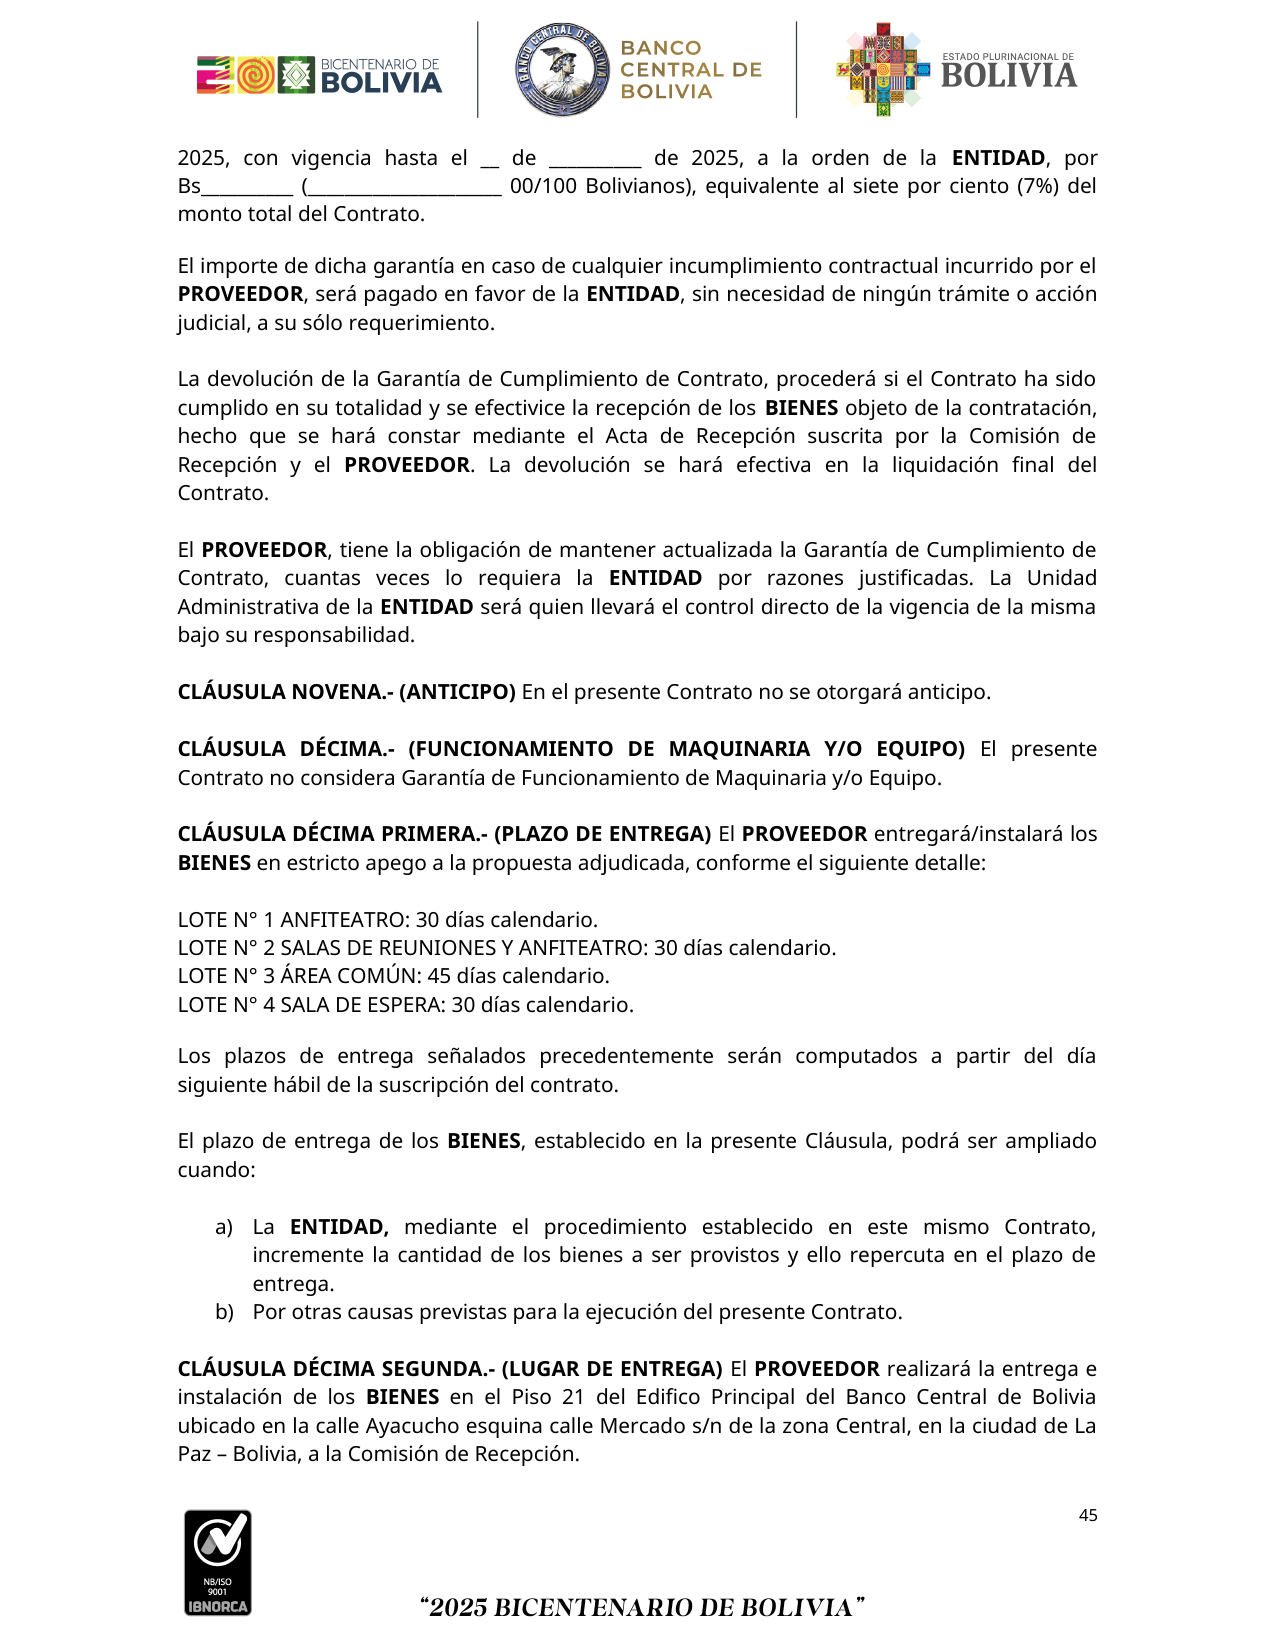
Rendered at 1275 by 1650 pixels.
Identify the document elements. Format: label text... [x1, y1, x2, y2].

text Los plazos de entrega señalados precedentemente serán computados a partir del día siguiente hábil de la suscripción del contrato. [177, 1041, 1098, 1098]
list La ENTIDAD, mediante el procedimiento establecido en este mismo Contrato, incremente la cantidad de los bienes a ser provistos y ello repercuta en el plazo de entrega. [215, 1212, 1098, 1297]
text El plazo de entrega de los BIENES, establecido en la presente Cláusula, podrá ser ampliado cuando: [177, 1127, 1098, 1183]
text CLÁUSULA NOVENA.- (ANTICIPO) En el presente Contrato no se otorgará anticipo. [177, 677, 1098, 706]
text LOTE N° 3 ÁREA COMÚN: 45 días calendario. [177, 962, 1098, 990]
text LOTE N° 1 ANFITEATRO: 30 días calendario. [177, 905, 1098, 933]
picture [0, 5, 1275, 121]
text El importe de dicha garantía en caso de cualquier incumplimiento contractual incurrido por el PROVEEDOR, será pagado en favor de la ENTIDAD, sin necesidad de ningún trámite o acción judicial, a su sólo requerimiento. [177, 251, 1098, 336]
text CLÁUSULA DÉCIMA PRIMERA.- (PLAZO DE ENTREGA) El PROVEEDOR entregará/instalará los BIENES en estricto apego a la propuesta adjudicada, conforme el siguiente detalle: [177, 819, 1098, 876]
picture [3, 1507, 1275, 1650]
text CLÁUSULA DÉCIMA SEGUNDA.- (LUGAR DE ENTREGA) El PROVEEDOR realizará la entrega e instalación de los BIENES en el Piso 21 del Edifico Principal del Banco Central de Bolivia ubicado en la calle Ayacucho esquina calle Mercado s/n de la zona Central, en la ciudad de La Paz – Bolivia, a la Comisión de Recepción. [177, 1354, 1098, 1468]
text LOTE N° 4 SALA DE ESPERA: 30 días calendario. [177, 990, 1098, 1018]
text CLÁUSULA DÉCIMA.- (FUNCIONAMIENTO DE MAQUINARIA Y/O EQUIPO) El presente Contrato no considera Garantía de Funcionamiento de Maquinaria y/o Equipo. [177, 734, 1098, 791]
list Por otras causas previstas para la ejecución del presente Contrato. [215, 1297, 1098, 1326]
text La devolución de la Garantía de Cumplimiento de Contrato, procederá si el Contrato ha sido cumplido en su totalidad y se efectivice la recepción de los BIENES objeto de la contratación, hecho que se hará constar mediante el Acta de Recepción suscrita por la Comisión de Recepción y el PROVEEDOR. La devolución se hará efectiva en la liquidación final del Contrato. [177, 364, 1098, 507]
text LOTE N° 2 SALAS DE REUNIONES Y ANFITEATRO: 30 días calendario. [177, 933, 1098, 962]
text El PROVEEDOR, tiene la obligación de mantener actualizada la Garantía de Cumplimiento de Contrato, cuantas veces lo requiera la ENTIDAD por razones justificadas. La Unidad Administrativa de la ENTIDAD será quien llevará el control directo de la vigencia de la misma bajo su responsabilidad. [177, 535, 1098, 649]
